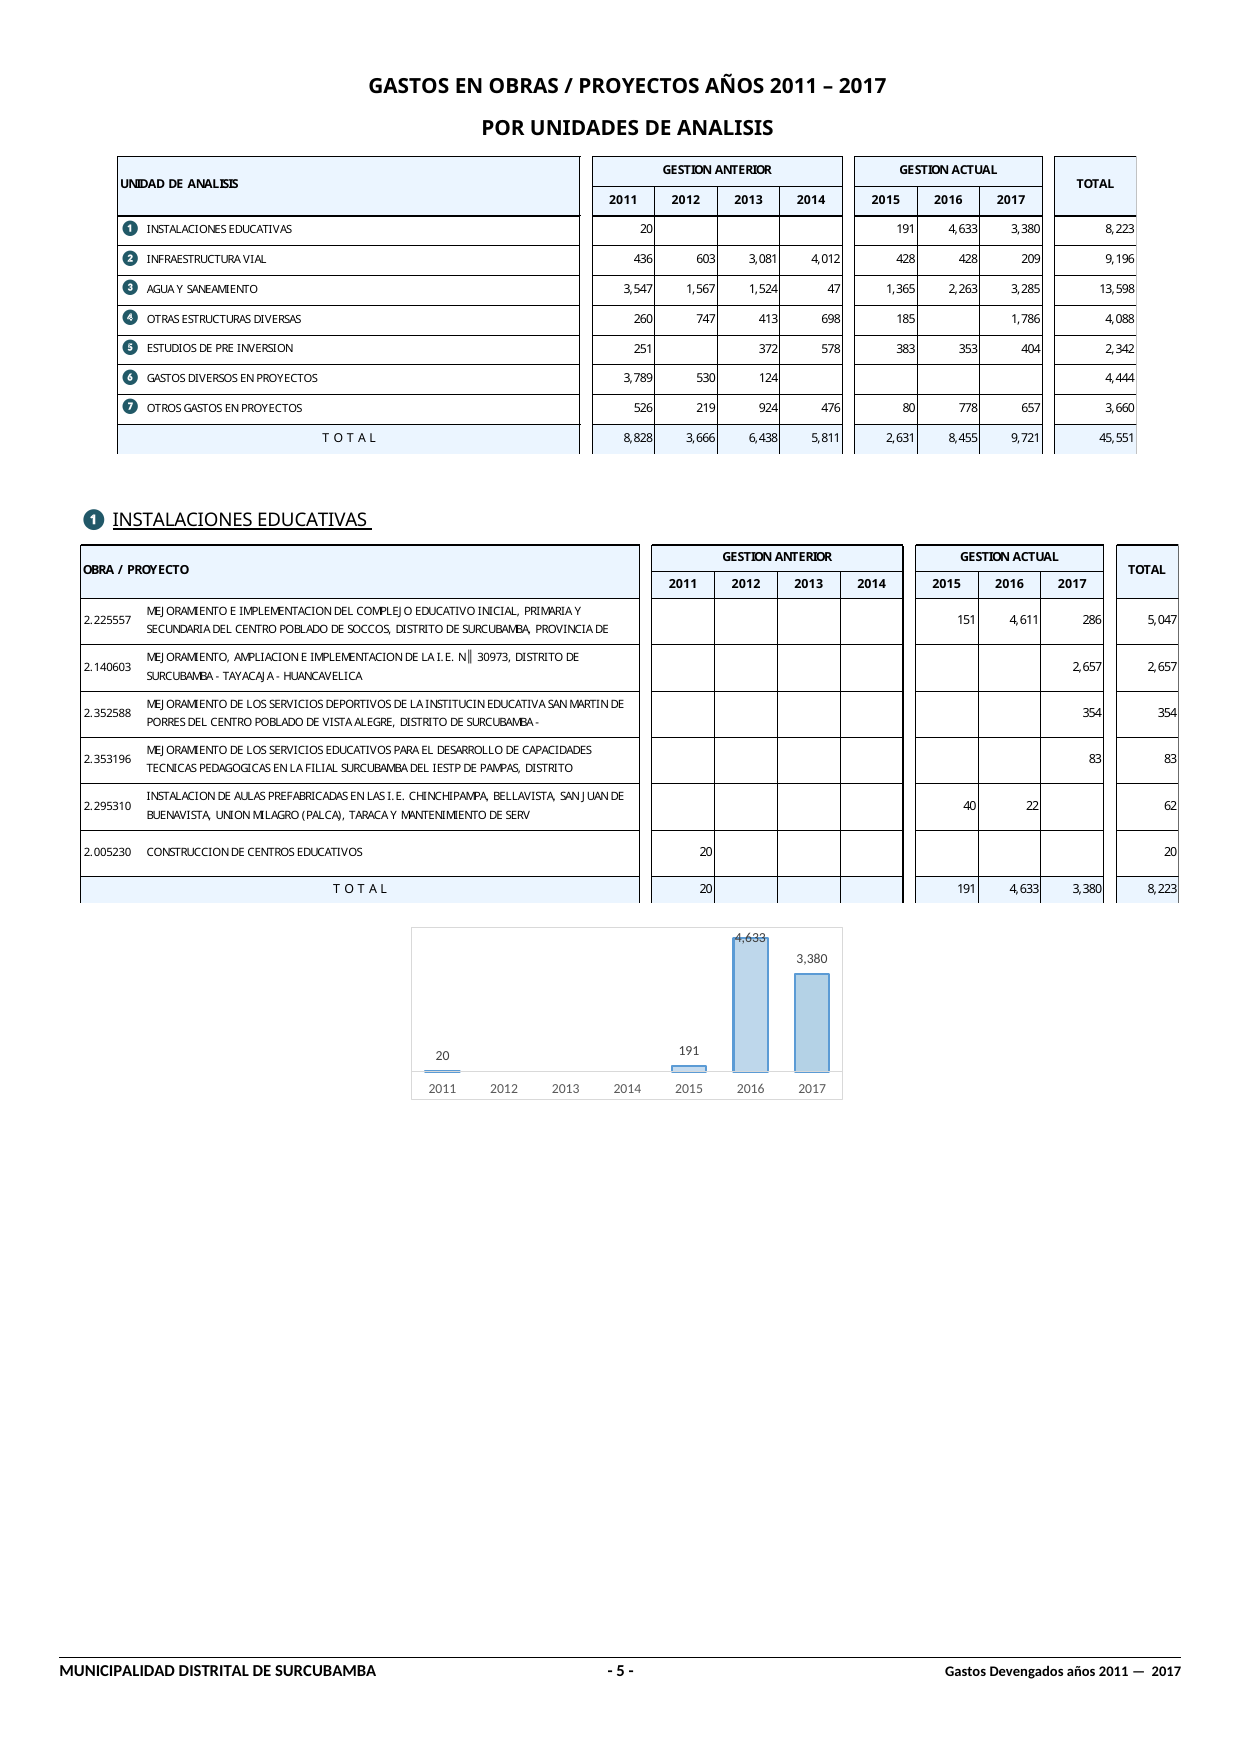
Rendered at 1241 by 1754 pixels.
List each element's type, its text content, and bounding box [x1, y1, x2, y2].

table_header GASTOS EN OBRAS / PROYECTOS AÑOS 2011 – 2017 POR UNIDADES DE ANALISIS [59, 71, 1195, 455]
table_header ❶ INSTALACIONES EDUCATIVAS [59, 500, 1195, 1106]
